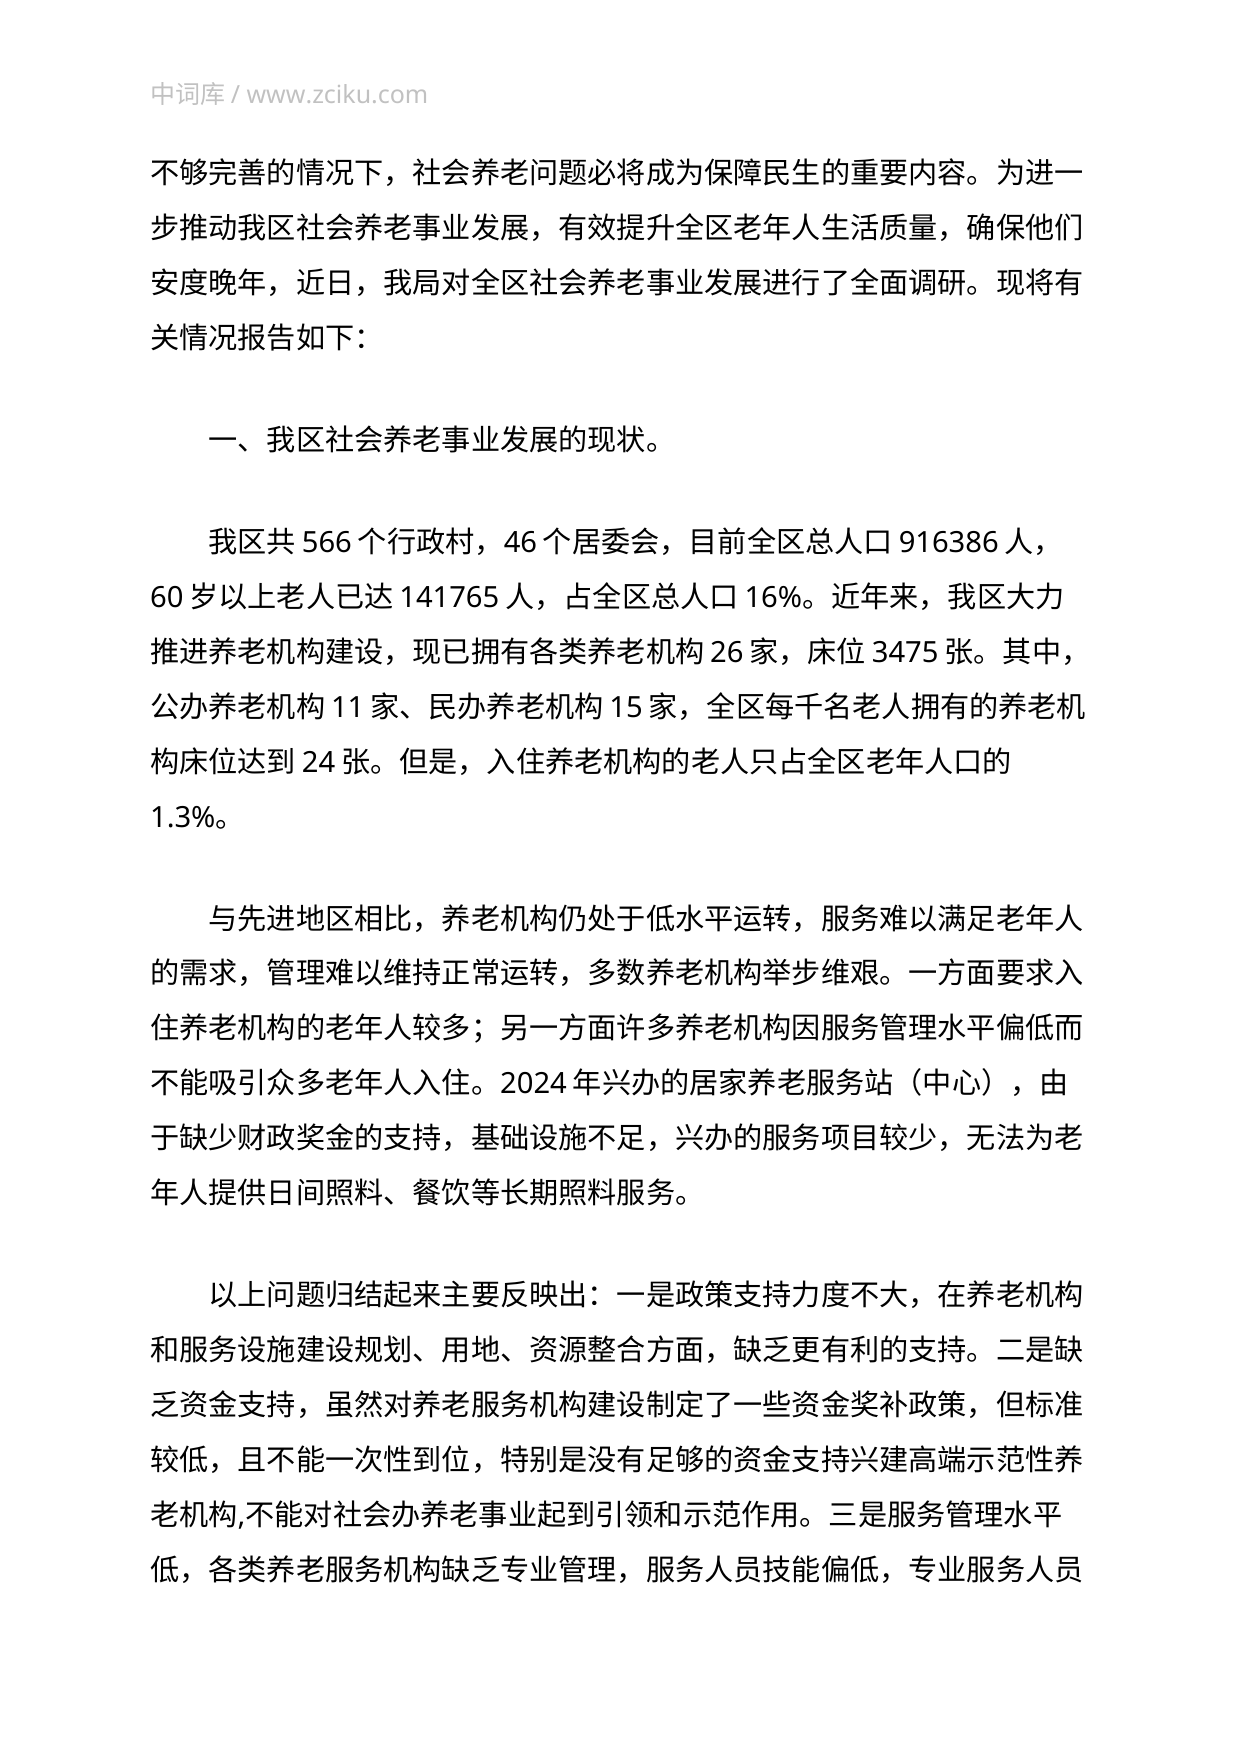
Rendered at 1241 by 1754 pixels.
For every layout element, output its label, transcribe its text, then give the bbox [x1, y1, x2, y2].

text 与先进地区相比，养老机构仍处于低水平运转，服务难以满足老年人的需求，管理难以维持正常运转，多数养老机构举步维艰。一方面要求入住养老机构的老年人较多；另一方面许多养老机构因服务管理水平偏低而不能吸引众多老年人入住。2024年兴办的居家养老服务站（中心），由于缺少财政奖金的支持，基础设施不足，兴办的服务项目较少，无法为老年人提供日间照料、餐饮等长期照料服务。 [150, 895, 1090, 1212]
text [150, 1272, 1090, 1588]
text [150, 150, 1090, 357]
text 一、我区社会养老事业发展的现状。 [150, 416, 1090, 459]
text 我区共566个行政村，46个居委会，目前全区总人口916386人，60岁以上老人已达141765人，占全区总人口16%。近年来，我区大力推进养老机构建设，现已拥有各类养老机构26家，床位3475张。其中，公办养老机构11家、民办养老机构15家，全区每千名老人拥有的养老机构床位达到24张。但是，入住养老机构的老人只占全区老年人口的1.3%。 [150, 518, 1090, 836]
